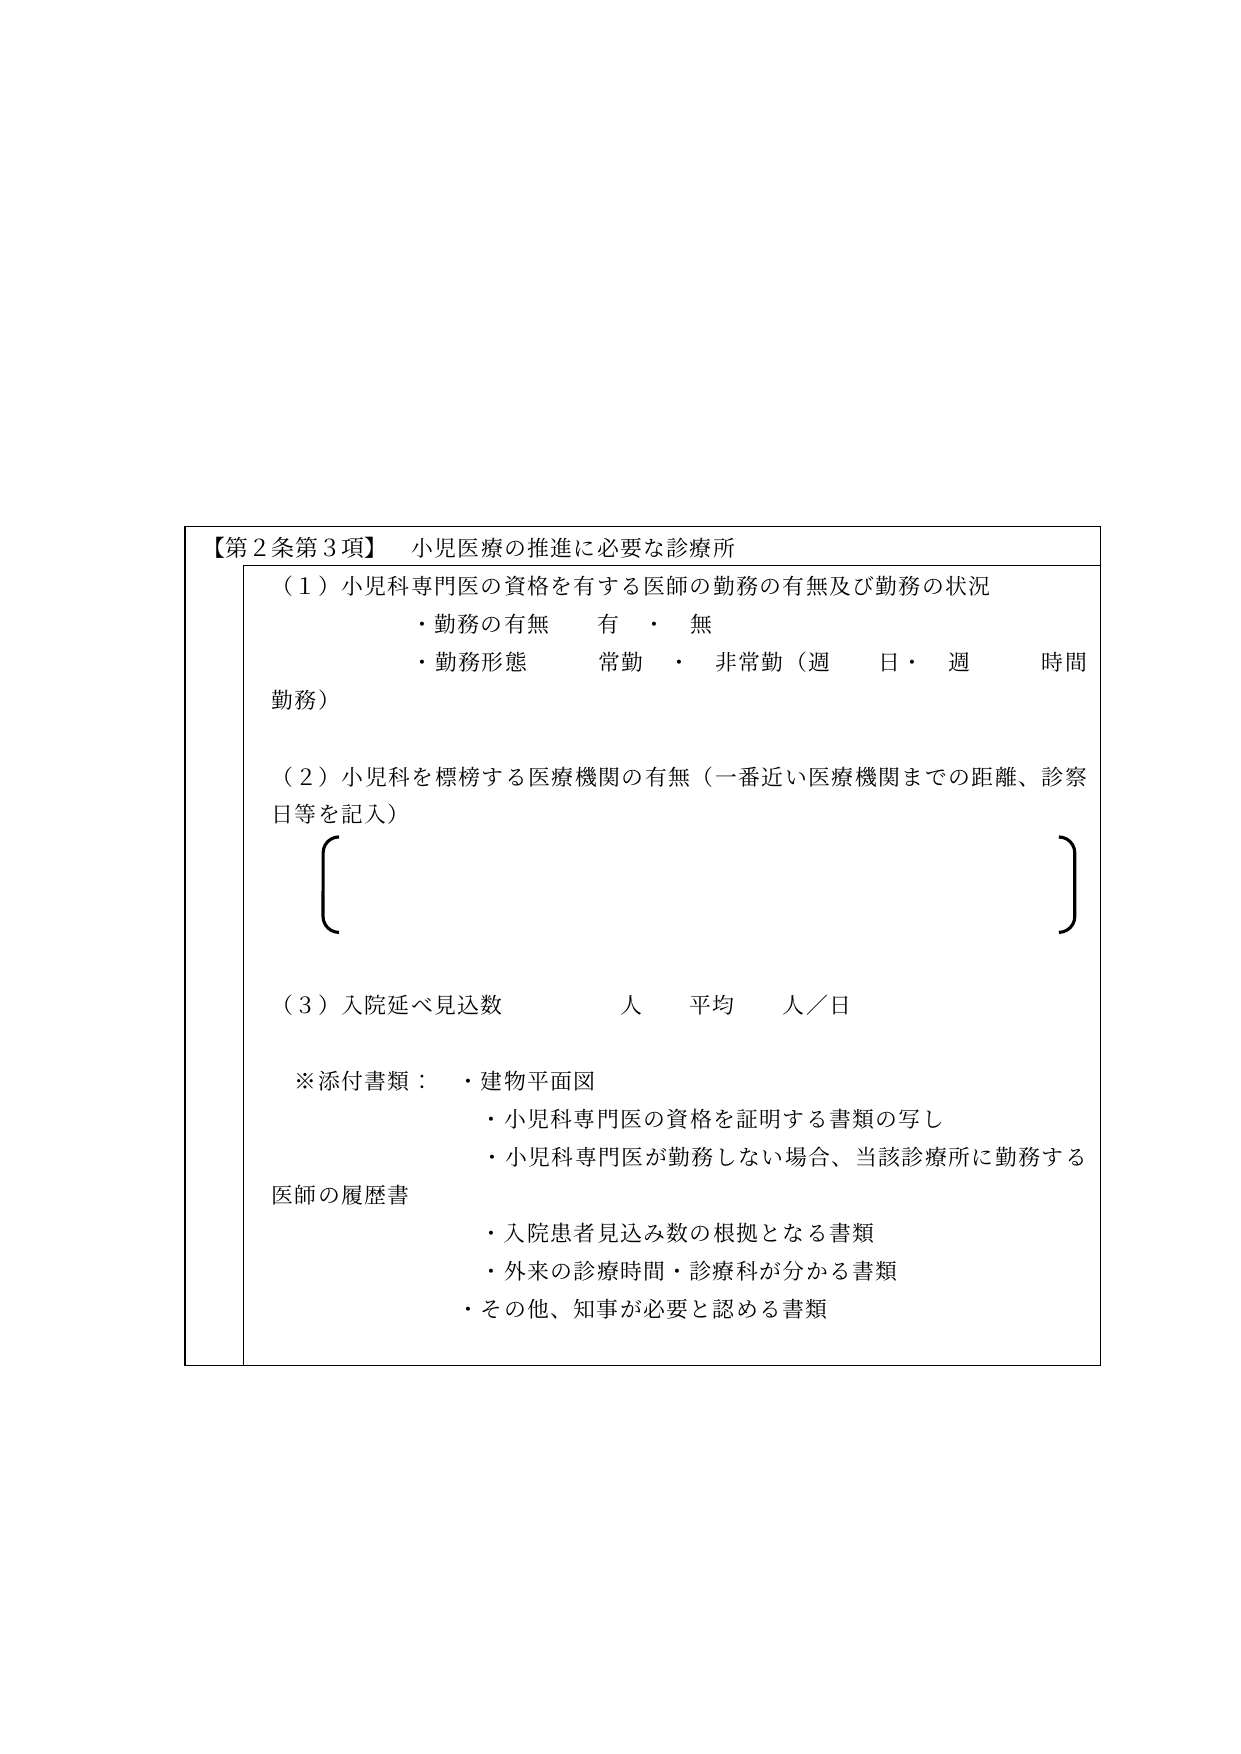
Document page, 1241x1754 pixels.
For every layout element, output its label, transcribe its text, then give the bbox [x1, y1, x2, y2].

table_cell [186, 565, 243, 1365]
table_cell （１）小児科専門医の資格を有する医師の勤務の有無及び勤務の状況 ・勤務の有無 有 ・ 無 ・勤務形態 常勤 ・ 非常勤（週 日・ 週 時間勤務） （２）小児科を標榜する医療機関の有無（一番近い医療機関までの距離、診察日等を記入） （３）入院延べ見込数 人 平均 人／日 ※添付書類： ・建物平面図 ・小児科専門医の資格を証明する書類の写し ・小児科専門医が勤務しない場合、当該診療所に勤務する医師の履歴書 ・入院患者見込み数の根拠となる書類 ・外来の診療時間・診療科が分かる書類 ・その他、知事が必要と認める書類 [244, 566, 1100, 1365]
table_header 【第２条第３項】 小児医療の推進に必要な診療所 [186, 527, 1100, 565]
